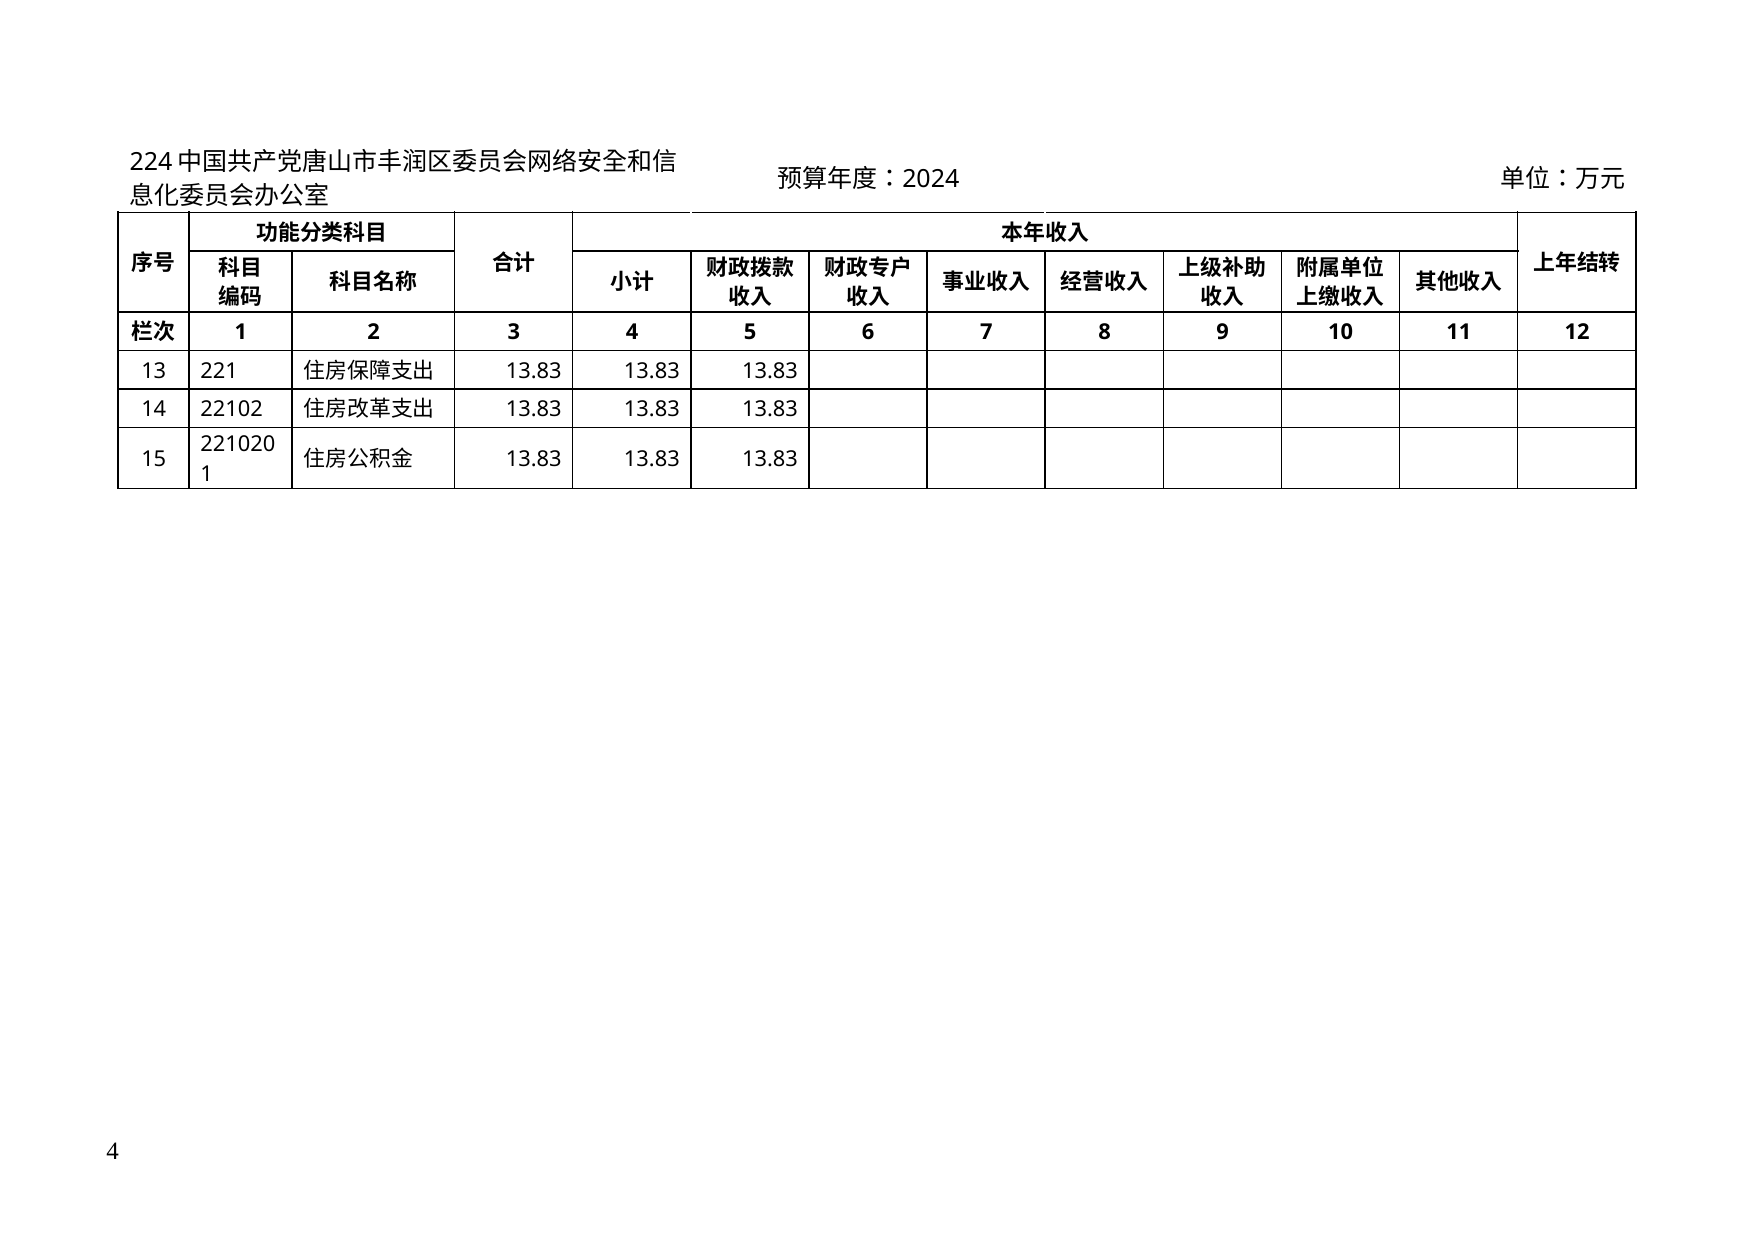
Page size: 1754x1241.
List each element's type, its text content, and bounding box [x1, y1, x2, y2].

table_cell 小计 [573, 252, 690, 311]
table_cell 科目 编码 [190, 252, 291, 311]
table_cell 13.83 [692, 351, 808, 388]
table_cell [928, 351, 1044, 388]
table_cell [1400, 428, 1517, 487]
table_cell [1046, 390, 1163, 426]
table_cell 13.83 [692, 390, 808, 426]
table_cell [1164, 390, 1281, 426]
table_cell [1282, 390, 1399, 426]
table_header 预算年度：2024 [692, 143, 1044, 211]
table_cell 合计 [455, 213, 572, 311]
table_cell 功能分类科目 [190, 213, 454, 250]
table_cell 15 [119, 428, 188, 487]
table_cell [810, 390, 926, 426]
table_cell [928, 390, 1044, 426]
table_cell 住房保障支出 [293, 351, 454, 388]
table_cell 13.83 [455, 390, 572, 426]
table_cell [1046, 428, 1163, 487]
table_cell 13.83 [573, 390, 690, 426]
table_cell 13.83 [455, 351, 572, 388]
table_cell 栏次 [119, 313, 188, 349]
table_cell 13 [119, 351, 188, 388]
table_cell 13.83 [692, 428, 808, 487]
table_cell 事业收入 [928, 252, 1044, 311]
table_cell 住房改革支出 [293, 390, 454, 426]
table_cell [1282, 351, 1399, 388]
table_cell [928, 428, 1044, 487]
table_cell 13.83 [573, 428, 690, 487]
table_cell [1518, 390, 1635, 426]
table_cell 13.83 [455, 428, 572, 487]
table_cell 11 [1400, 313, 1517, 349]
table_cell [1164, 428, 1281, 487]
table_cell [1282, 428, 1399, 487]
table_cell 4 [573, 313, 690, 349]
table_cell 13.83 [573, 351, 690, 388]
table_cell [1400, 351, 1517, 388]
table_cell 财政专户 收入 [810, 252, 926, 311]
table_cell 2210201 [190, 428, 291, 487]
table_cell 财政拨款 收入 [692, 252, 808, 311]
table_cell [1518, 351, 1635, 388]
table_cell 附属单位上缴收入 [1282, 252, 1399, 311]
table_cell 1 [190, 313, 291, 349]
table_cell 6 [810, 313, 926, 349]
table_cell 2 [293, 313, 454, 349]
table_cell 经营收入 [1046, 252, 1163, 311]
table_cell 科目名称 [293, 252, 454, 311]
table_cell 10 [1282, 313, 1399, 349]
table_cell [810, 428, 926, 487]
table_cell [810, 351, 926, 388]
table_header 单位：万元 [1046, 143, 1635, 211]
table_cell [1400, 390, 1517, 426]
table_cell 其他收入 [1400, 252, 1517, 311]
table_header 224中国共产党唐山市丰润区委员会网络安全和信息化委员会办公室 [119, 143, 690, 211]
table_cell 上级补助收入 [1164, 252, 1281, 311]
table_cell 7 [928, 313, 1044, 349]
table_cell 221 [190, 351, 291, 388]
table_cell 5 [692, 313, 808, 349]
table_cell 序号 [119, 213, 188, 311]
table_cell 住房公积金 [293, 428, 454, 487]
table_cell 9 [1164, 313, 1281, 349]
table_cell [1518, 428, 1635, 487]
table_cell 3 [455, 313, 572, 349]
table_cell 8 [1046, 313, 1163, 349]
table_cell 22102 [190, 390, 291, 426]
table_cell [1046, 351, 1163, 388]
table_cell 14 [119, 390, 188, 426]
table_cell 上年结转 [1518, 213, 1635, 311]
table_cell 本年收入 [573, 213, 1517, 250]
table_cell [1164, 351, 1281, 388]
table_cell 12 [1518, 313, 1635, 349]
